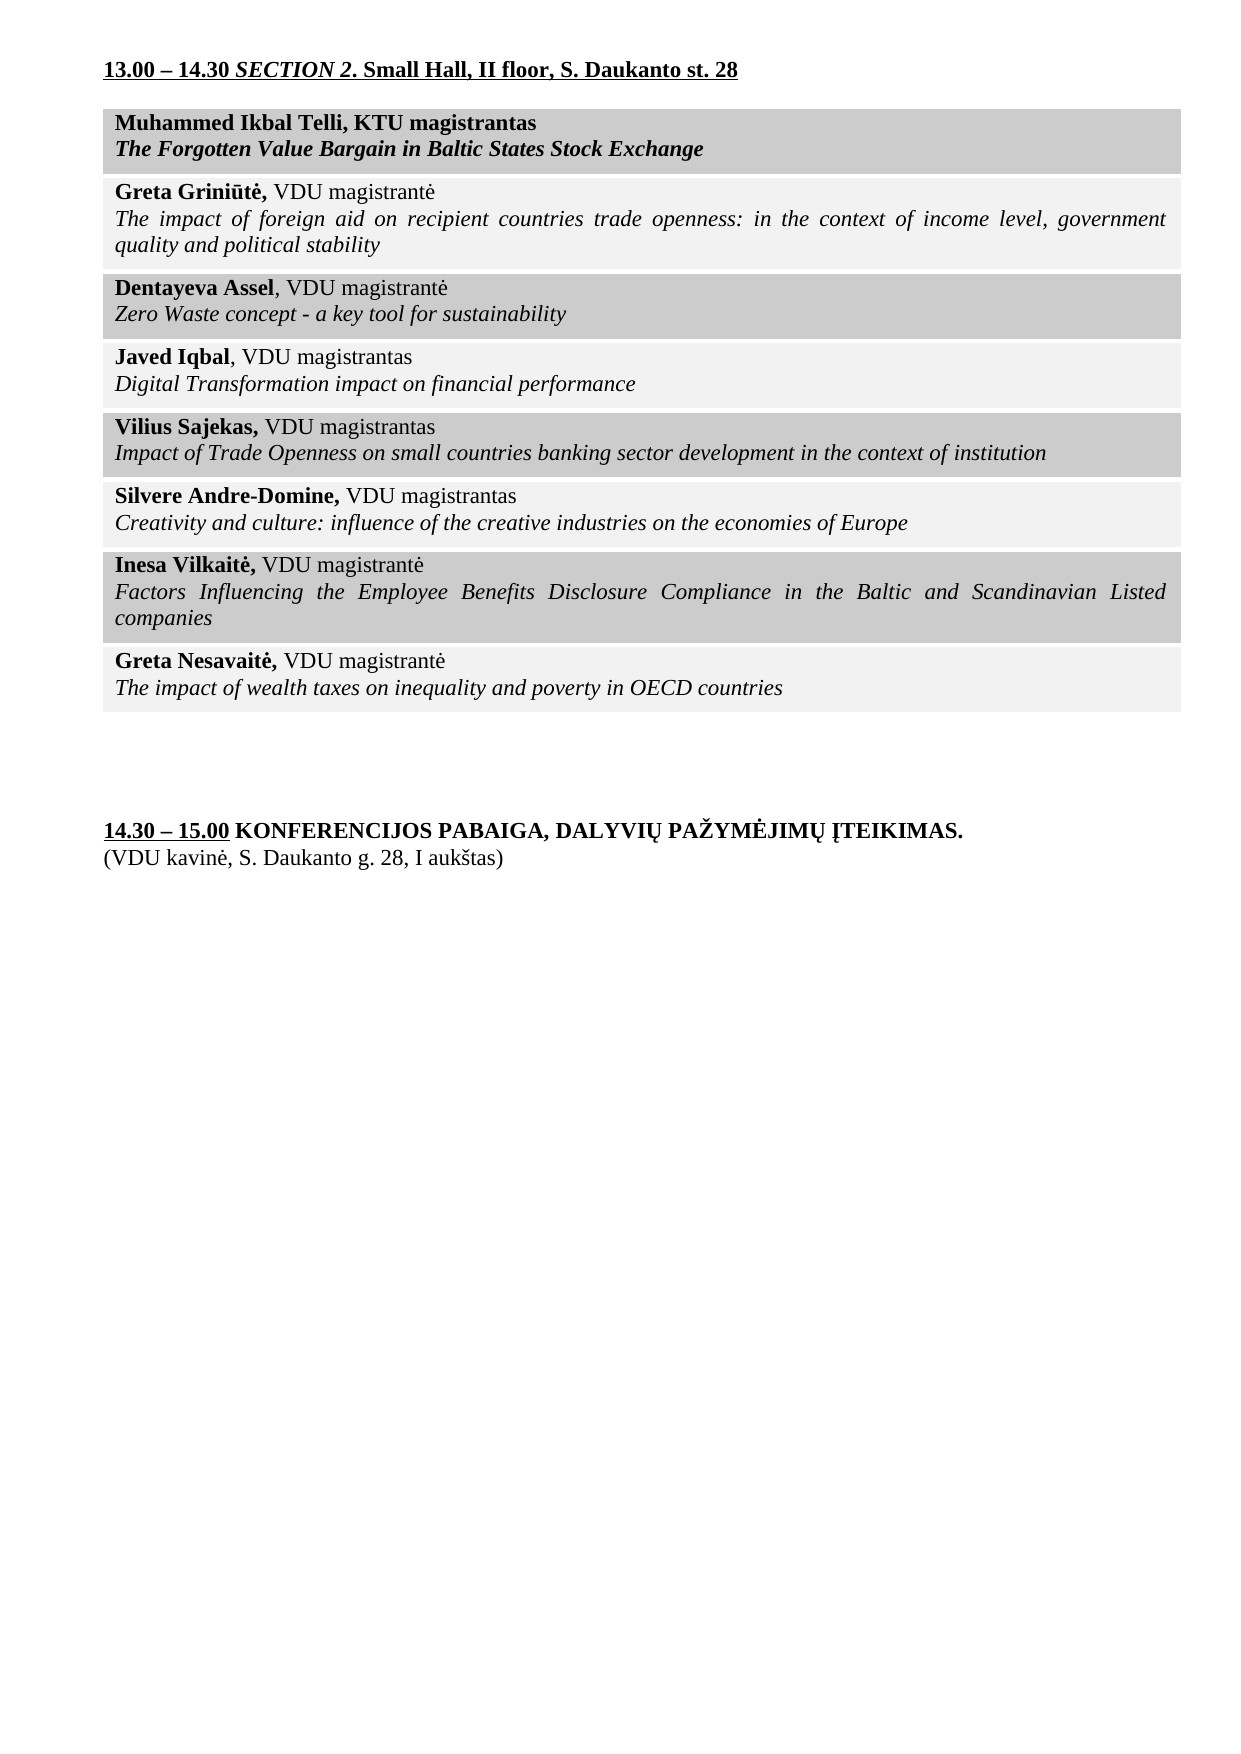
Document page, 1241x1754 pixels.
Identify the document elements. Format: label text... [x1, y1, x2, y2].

table_cell Silvere Andre-Domine, VDU magistrantas Creativity and culture: influence of the creative industries on the economies of Europe [103, 482, 1181, 547]
table_cell Greta Griniūtė, VDU magistrantė The impact of foreign aid on recipient countries trade openness: in the context of income level, government quality and political stability [103, 178, 1181, 269]
table_cell Vilius Sajekas, VDU magistrantas Impact of Trade Openness on small countries banking sector development in the context of institution [103, 413, 1181, 477]
table_cell Inesa Vilkaitė, VDU magistrantė Factors Influencing the Employee Benefits Disclosure Compliance in the Baltic and Scandinavian Listed companies [103, 552, 1181, 643]
text 14.30 – 15.00 KONFERENCIJOS PABAIGA, DALYVIŲ PAŽYMĖJIMŲ ĮTEIKIMAS. [103, 817, 1181, 844]
table_cell Dentayeva Assel, VDU magistrantė Zero Waste concept - a key tool for sustainability [103, 274, 1181, 339]
text 13.00 – 14.30 SECTION 2. Small Hall, II floor, S. Daukanto st. 28 [103, 56, 1181, 83]
text (VDU kavinė, S. Daukanto g. 28, I aukštas) [103, 844, 1181, 870]
table_cell Javed Iqbal, VDU magistrantas Digital Transformation impact on financial performance [103, 343, 1181, 408]
table_header Muhammed Ikbal Telli, KTU magistrantas The Forgotten Value Bargain in Baltic States Stock Exchange [103, 109, 1181, 174]
table_cell Greta Nesavaitė, VDU magistrantė The impact of wealth taxes on inequality and poverty in OECD countries [103, 647, 1181, 712]
